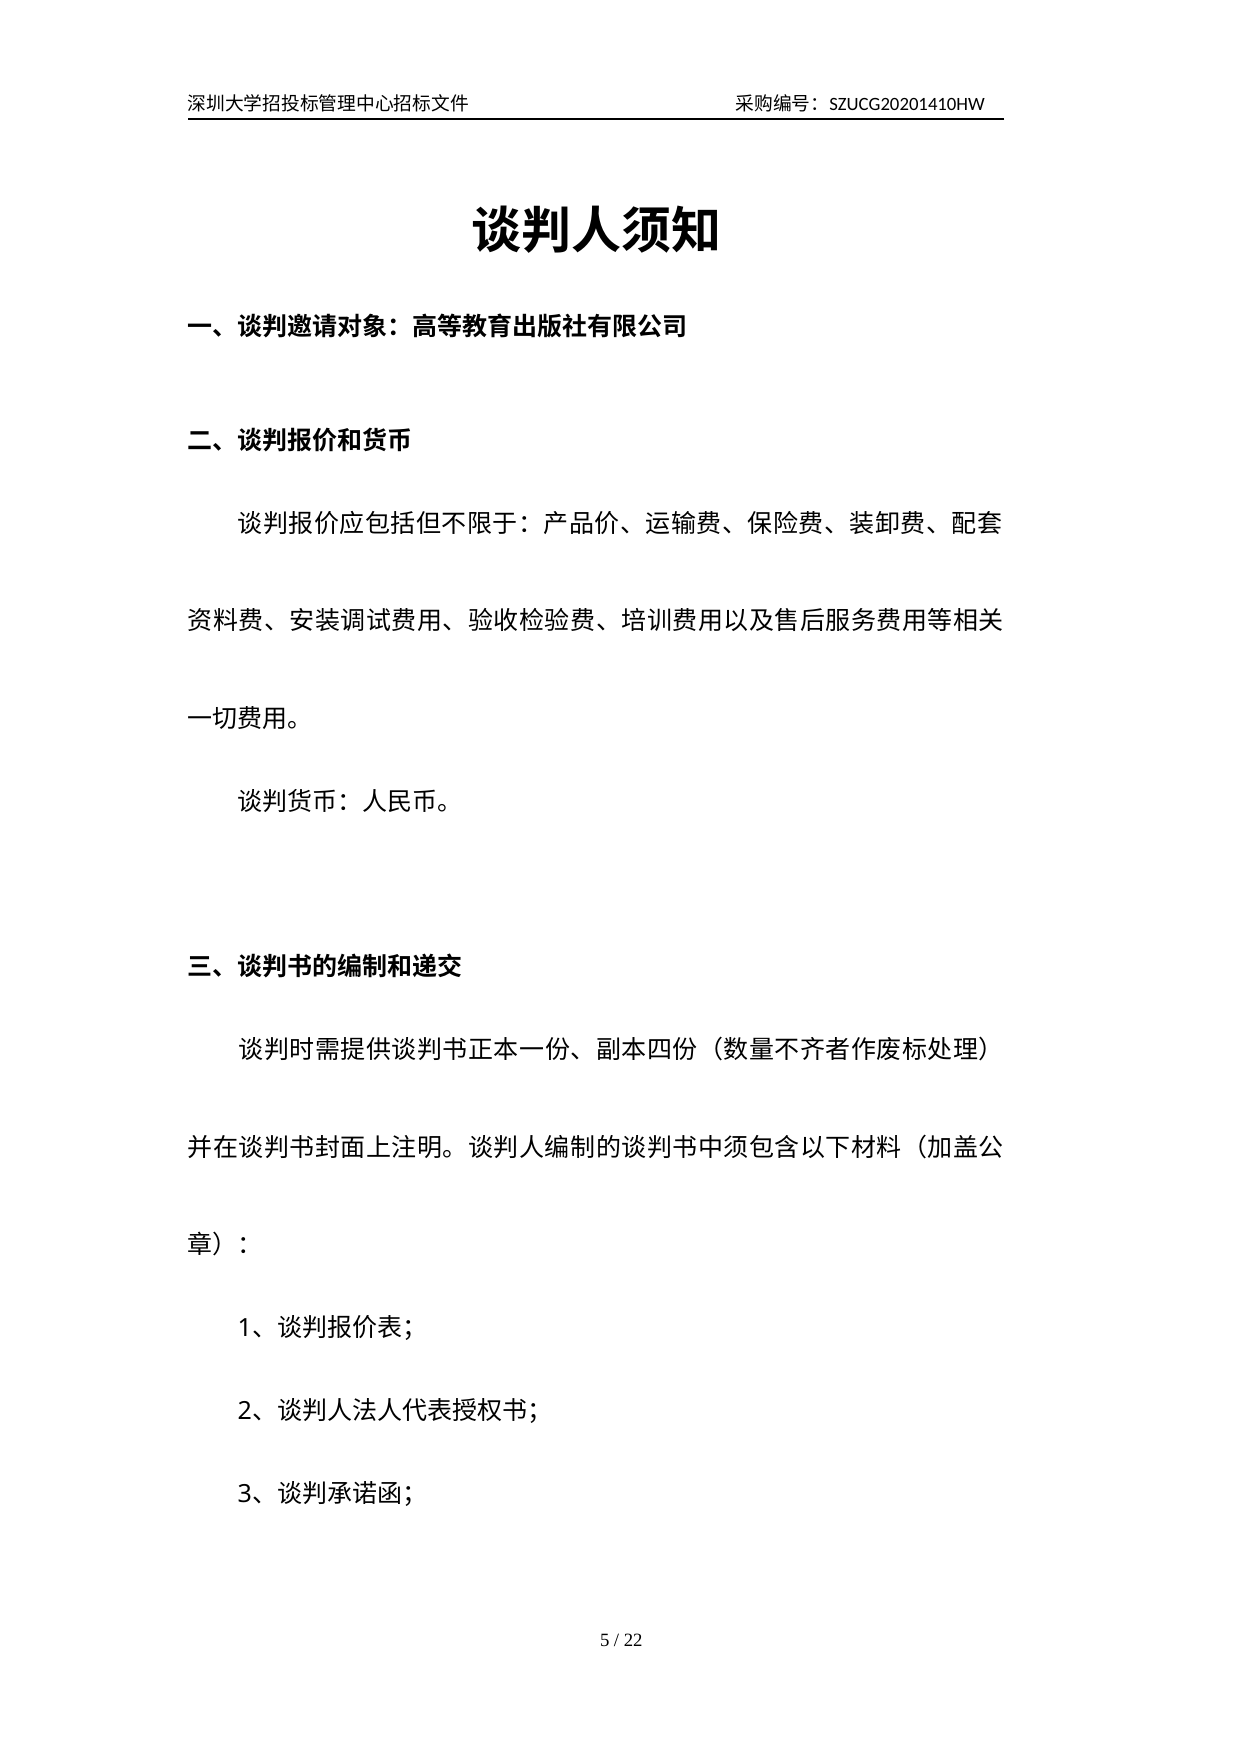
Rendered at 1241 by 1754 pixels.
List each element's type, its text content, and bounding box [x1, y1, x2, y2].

text 2、谈判人法人代表授权书； [187, 1376, 1004, 1441]
text 谈判人须知 [187, 178, 1004, 276]
text 谈判报价应包括但不限于：产品价、运输费、保险费、装卸费、配套资料费、安装调试费用、验收检验费、培训费用以及售后服务费用等相关一切费用。 [187, 489, 1004, 749]
text 一、谈判邀请对象：高等教育出版社有限公司 [187, 292, 1004, 357]
text 三、谈判书的编制和递交 [187, 932, 1004, 997]
text 谈判货币：人民币。 [187, 767, 1004, 832]
text 3、谈判承诺函； [187, 1459, 1004, 1524]
text 1、谈判报价表； [187, 1293, 1004, 1358]
text 二、谈判报价和货币 [187, 406, 1004, 471]
text 谈判时需提供谈判书正本一份、副本四份（数量不齐者作废标处理），并在谈判书封面上注明。谈判人编制的谈判书中须包含以下材料（加盖公章）： [187, 1015, 1004, 1275]
